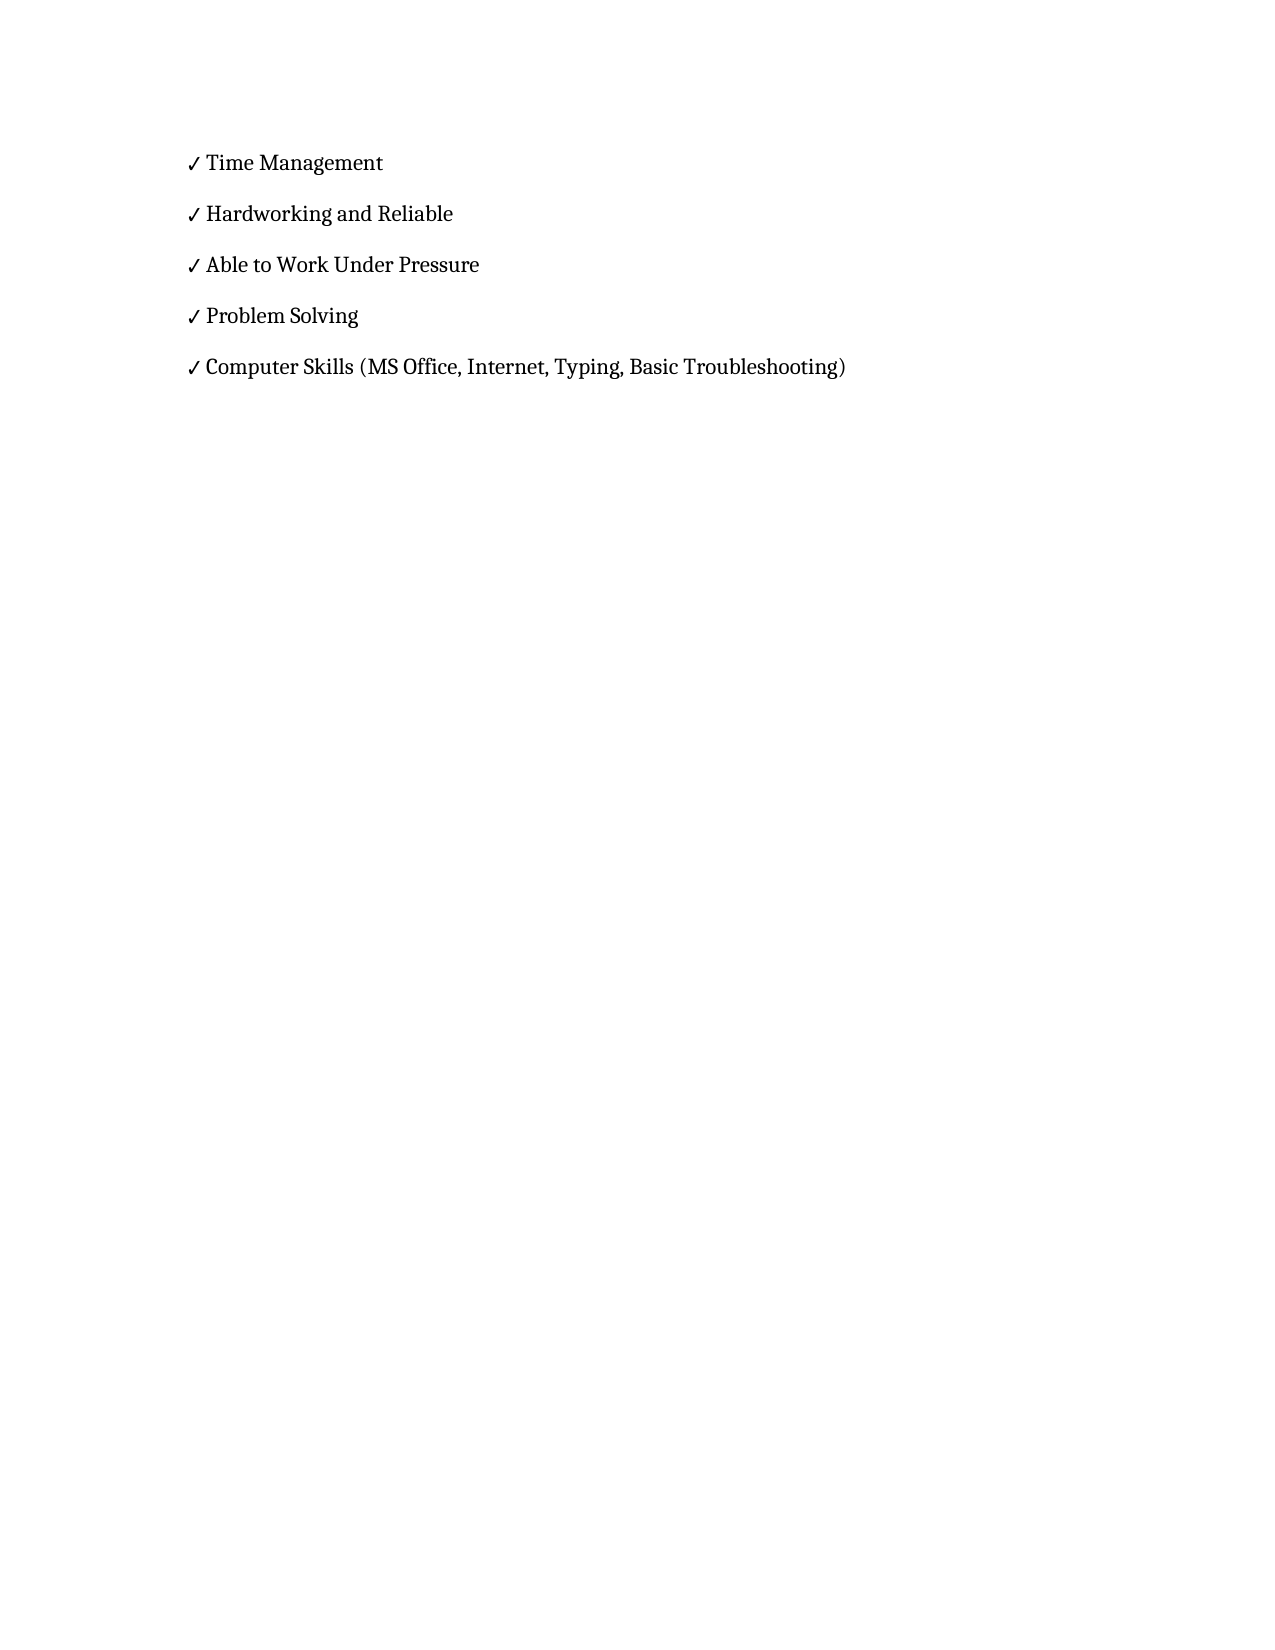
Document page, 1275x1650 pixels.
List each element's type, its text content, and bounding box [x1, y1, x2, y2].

text ✔ Problem Solving [187, 303, 1087, 329]
text ✔ Able to Work Under Pressure [187, 252, 1087, 278]
text ✔ Time Management [187, 150, 1087, 176]
text ✔ Hardworking and Reliable [187, 201, 1087, 227]
text ✔ Computer Skills (MS Office, Internet, Typing, Basic Troubleshooting) [187, 354, 1087, 381]
